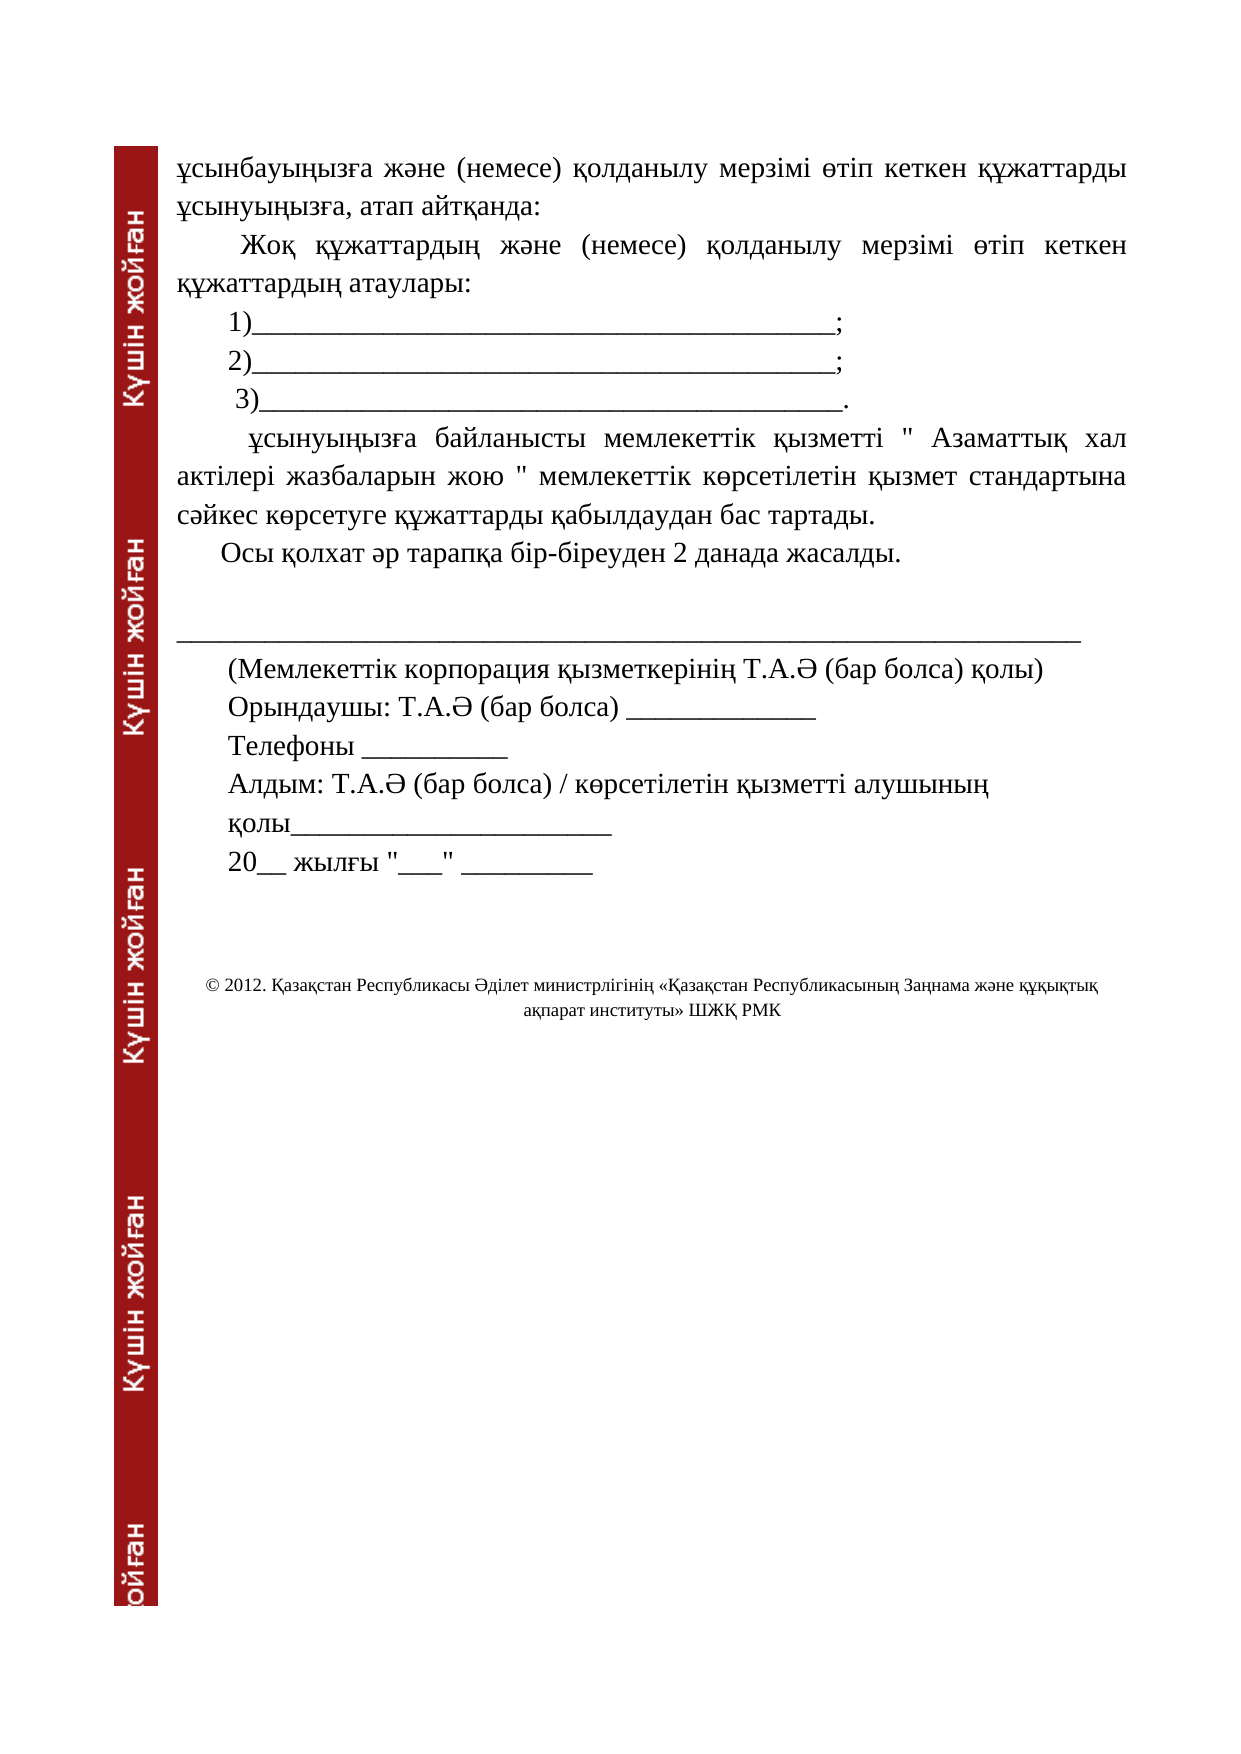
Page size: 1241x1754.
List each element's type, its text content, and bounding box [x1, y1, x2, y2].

text қолы______________________ [112, 805, 1128, 839]
picture [114, 646, 158, 651]
picture [114, 222, 158, 227]
text © 2012. Қазақстан Республикасы Әділет министрлігінің «Қазақстан Республикасының Заңнама және құқықтық ақпарат институты» ШЖҚ РМК [112, 974, 1128, 1020]
picture [114, 762, 158, 767]
text 20__ жылғы "___" _________ [112, 844, 1128, 877]
picture [114, 299, 158, 304]
text 3)________________________________________. [112, 381, 1128, 415]
text Осы қолхат әр тарапқа бір-біреуден 2 данада жасалды. [112, 535, 1128, 569]
picture [114, 530, 158, 535]
picture [114, 800, 158, 805]
picture [114, 569, 158, 574]
text 1)________________________________________; [112, 304, 1128, 338]
picture [114, 839, 158, 844]
text Алдым: Т.А.Ә (бар болса) / көрсетілетін қызметті алушының [112, 767, 1128, 800]
text Орындаушы: Т.А.Ә (бар болса) _____________ [112, 689, 1128, 723]
picture [114, 376, 158, 381]
text (Мемлекеттік корпорация қызметкерінің Т.А.Ә (бар болса) қолы) [112, 651, 1128, 684]
picture [114, 723, 158, 728]
text 2)________________________________________; [112, 343, 1128, 376]
picture [114, 684, 158, 689]
text Жоқ құжаттардың және (немесе) қолданылу мерзімі өтіп кеткен құжаттардың атаулары: [112, 227, 1128, 299]
picture [114, 338, 158, 343]
picture [114, 415, 158, 420]
text Телефоны __________ [112, 728, 1128, 762]
text ұсынуыңызға байланысты мемлекеттік қызметті " Азаматтық хал актілері жазбаларын жою " мемлекеттік көрсетілетін қызмет стандартына сәйкес көрсетуге құжаттарды қабылдаудан бас тартады. [112, 420, 1128, 530]
picture [114, 877, 158, 974]
picture [114, 1020, 158, 1606]
text ______________________________________________________________ [112, 574, 1128, 646]
picture [114, 146, 158, 150]
